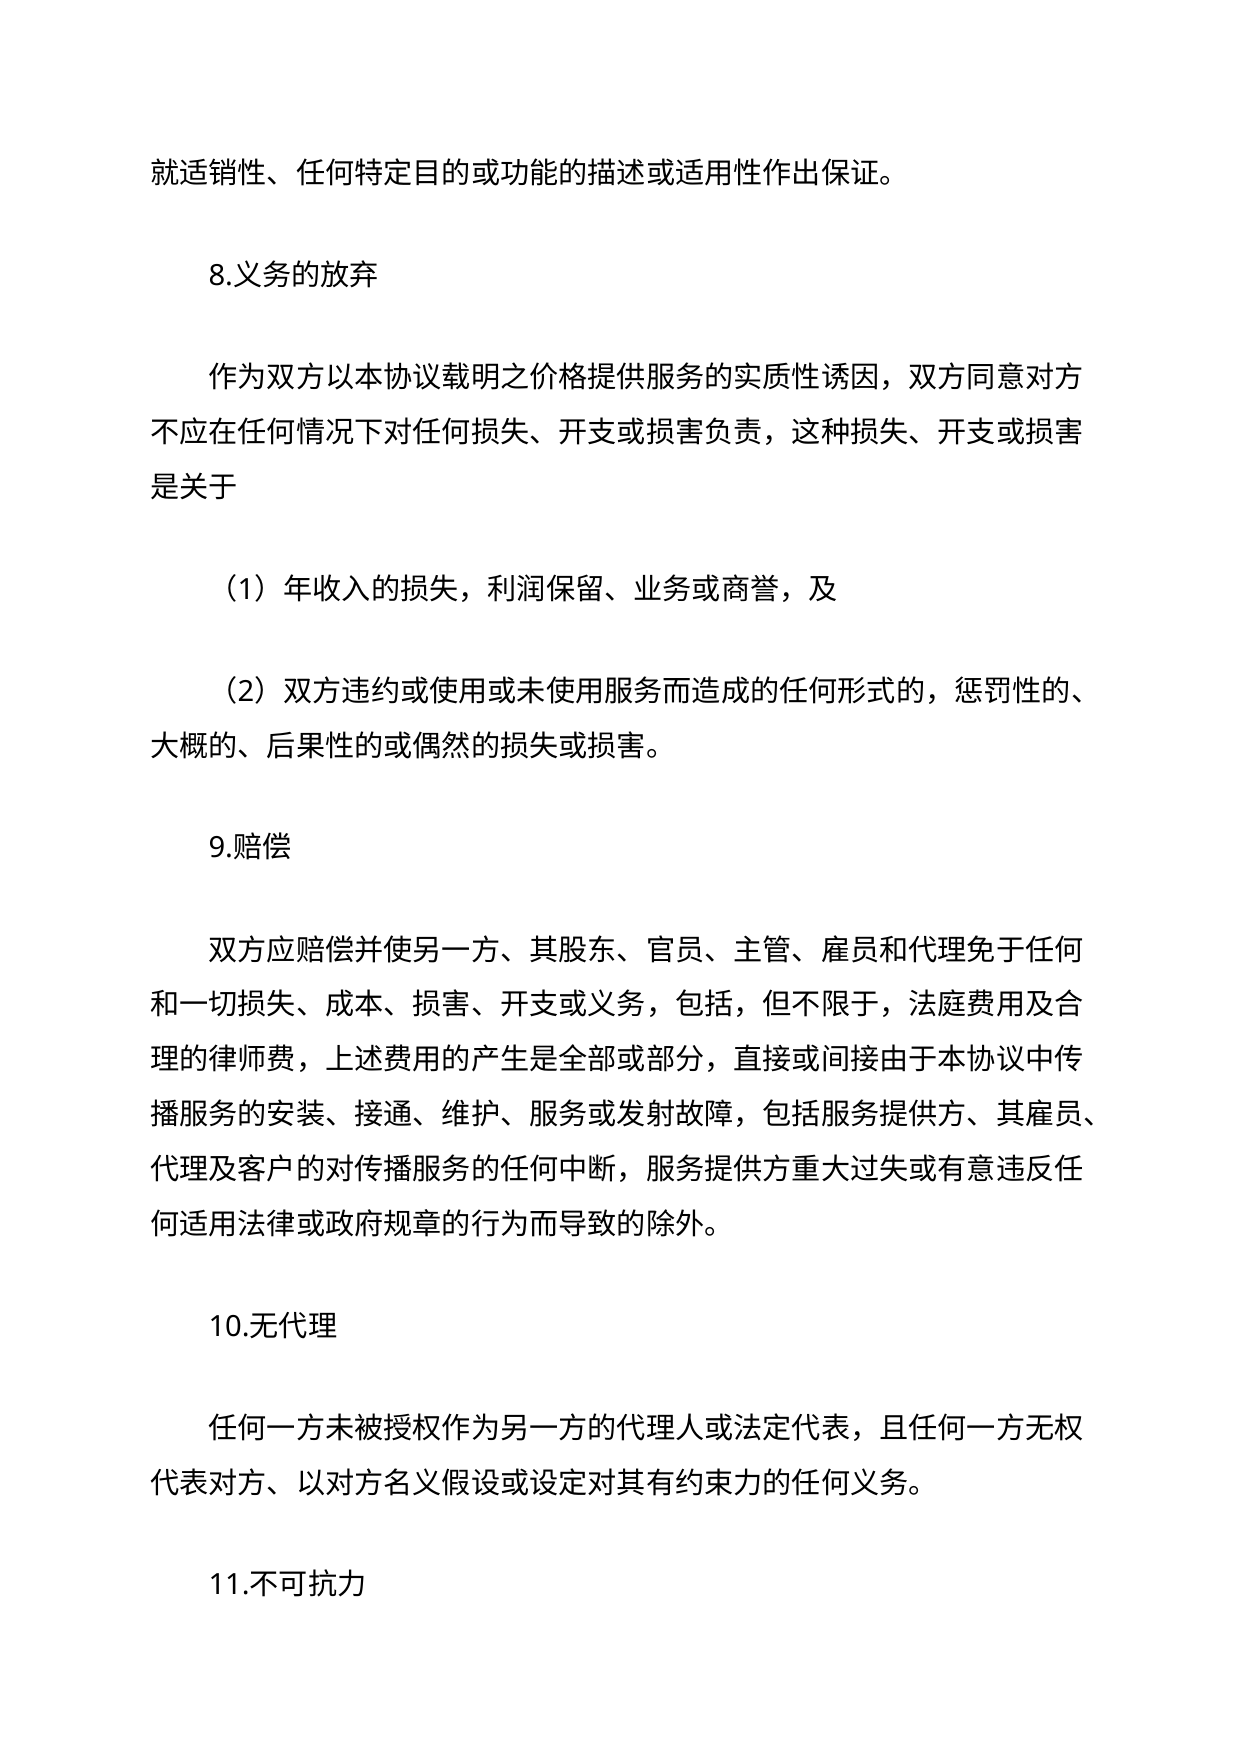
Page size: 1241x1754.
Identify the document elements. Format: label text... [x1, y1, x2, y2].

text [150, 150, 1090, 192]
text 8.义务的放弃 [150, 252, 1090, 294]
text 10.无代理 [150, 1302, 1090, 1345]
text （1）年收入的损失，利润保留、业务或商誉，及 [150, 565, 1090, 608]
text 双方应赔偿并使另一方、其股东、官员、主管、雇员和代理免于任何和一切损失、成本、损害、开支或义务，包括，但不限于，法庭费用及合理的律师费，上述费用的产生是全部或部分，直接或间接由于本协议中传播服务的安装、接通、维护、服务或发射故障，包括服务提供方、其雇员、代理及客户的对传播服务的任何中断，服务提供方重大过失或有意违反任何适用法律或政府规章的行为而导致的除外。 [150, 926, 1090, 1243]
text 任何一方未被授权作为另一方的代理人或法定代表，且任何一方无权代表对方、以对方名义假设或设定对其有约束力的任何义务。 [150, 1404, 1090, 1501]
text 作为双方以本协议载明之价格提供服务的实质性诱因，双方同意对方不应在任何情况下对任何损失、开支或损害负责，这种损失、开支或损害是关于 [150, 354, 1090, 506]
text 11.不可抗力 [150, 1561, 1090, 1603]
text （2）双方违约或使用或未使用服务而造成的任何形式的，惩罚性的、大概的、后果性的或偶然的损失或损害。 [150, 667, 1090, 764]
text 9.赔偿 [150, 824, 1090, 866]
